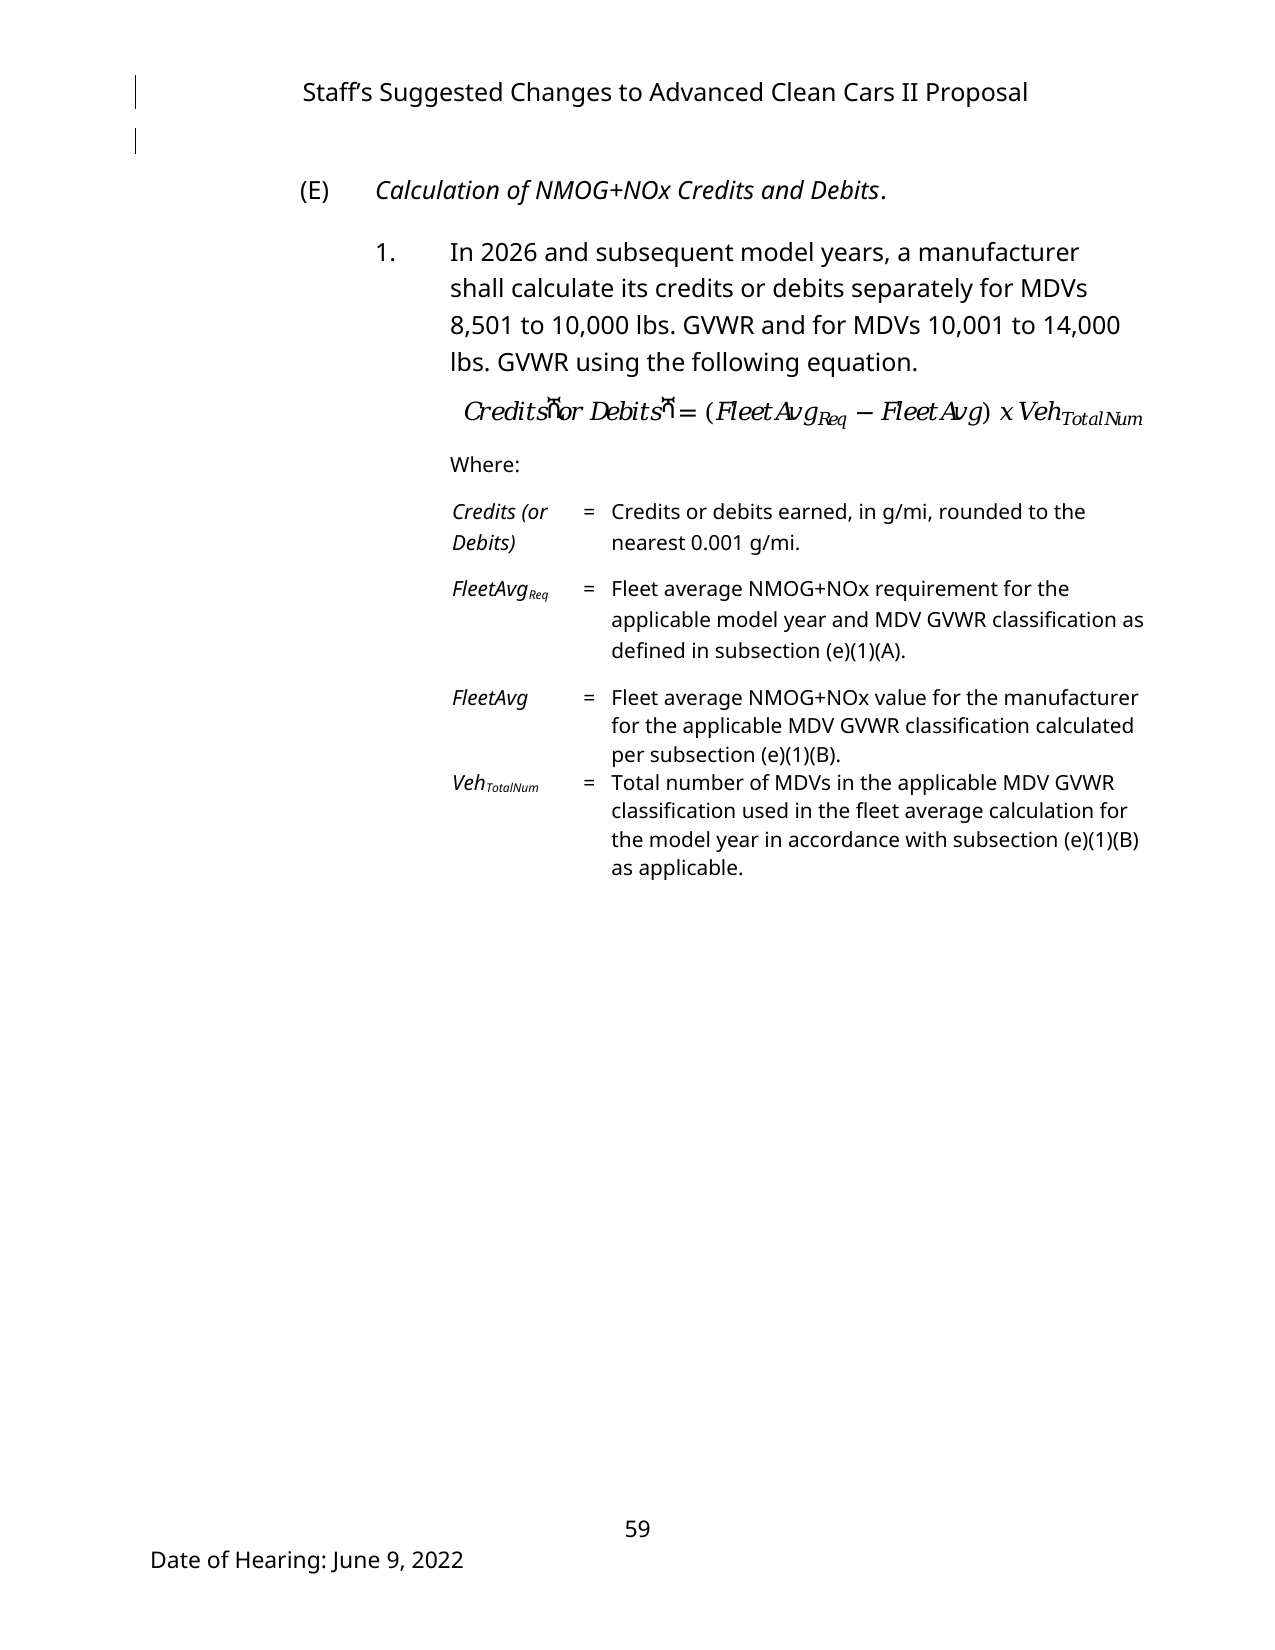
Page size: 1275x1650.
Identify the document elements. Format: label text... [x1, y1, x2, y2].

table_cell Fleet average NMOG+NOx requirement for the applicable model year and MDV GVWR classification as defined in subsection (e)(1)(A). [600, 575, 1162, 683]
subtitle Calculation of NMOG+NOx Credits and Debits. [300, 172, 1125, 206]
table_cell Total number of MDVs in the applicable MDV GVWR classification used in the fleet average calculation for the model year in accordance with subsection (e)(1)(B) as applicable. [600, 768, 1162, 882]
subtitle In 2026 and subsequent model years, a manufacturer shall calculate its credits or debits separately for MDVs 8,501 to 10,000 lbs. GVWR and for MDVs 10,001 to 14,000 lbs. GVWR using the following equation. [375, 234, 1125, 378]
table_cell Fleet average NMOG+NOx value for the manufacturer for the applicable MDV GVWR classification calculated per subsection (e)(1)(B). [600, 683, 1162, 768]
table_cell = [572, 683, 600, 768]
table_cell = [572, 768, 600, 882]
table_cell FleetAvgReq [441, 575, 572, 683]
table_cell FleetAvg [441, 683, 572, 768]
table_cell = [572, 575, 600, 683]
table_header Credits or debits earned, in g/mi, rounded to the nearest 0.001 g/mi. [600, 497, 1162, 574]
table_cell VehTotalNum [441, 768, 572, 882]
table_header Credits (or Debits) [441, 497, 572, 574]
table_header = [572, 497, 600, 574]
text Where: [450, 450, 1125, 478]
